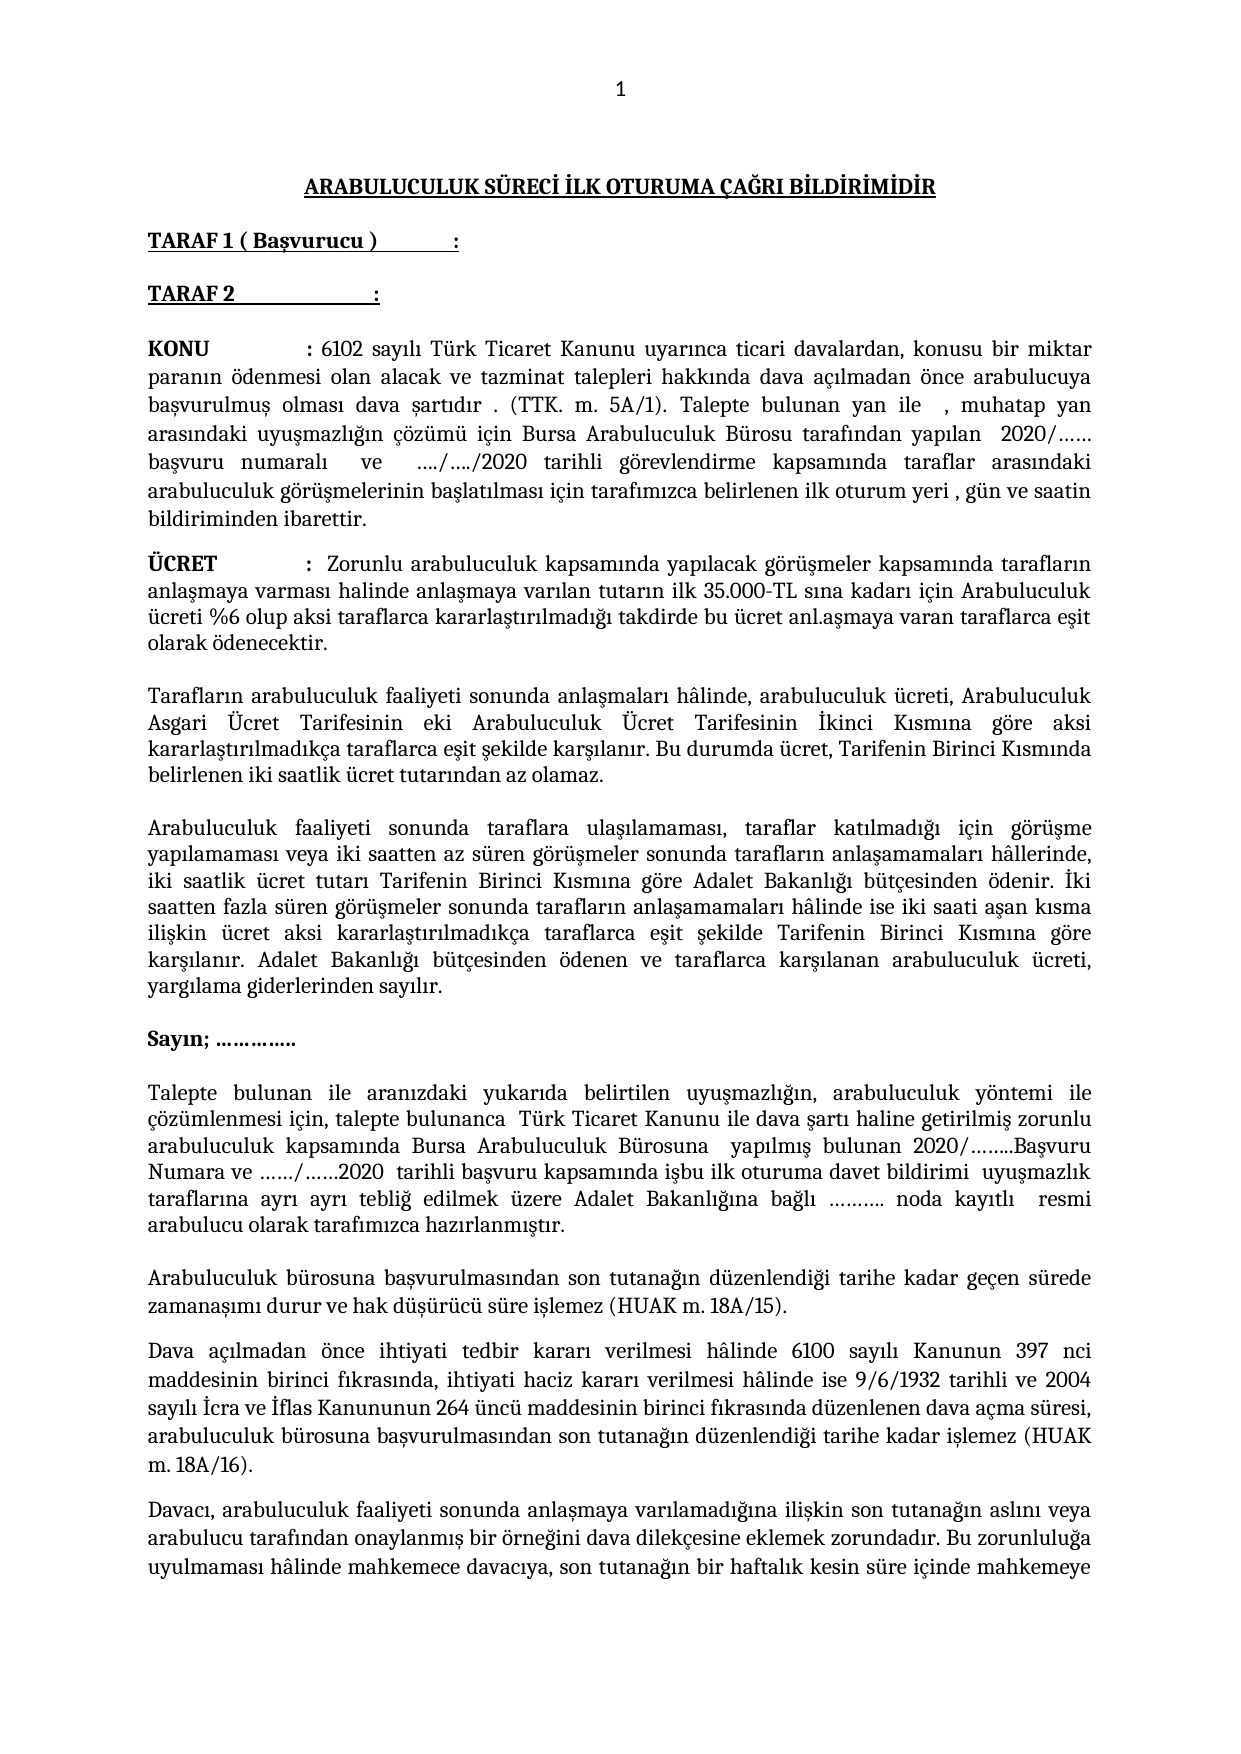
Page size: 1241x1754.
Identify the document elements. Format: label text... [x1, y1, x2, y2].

text ÜCRET : Zorunlu arabuluculuk kapsamında yapılacak görüşmeler kapsamında tarafların anlaşmaya varması halinde anlaşmaya varılan tutarın ilk 35.000-TL sına kadarı için Arabuluculuk ücreti %6 olup aksi taraflarca kararlaştırılmadığı takdirde bu ücret anl.aşmaya varan taraflarca eşit olarak ödenecektir. [148, 551, 1093, 657]
text Arabuluculuk bürosuna başvurulmasından son tutanağın düzenlendiği tarihe kadar geçen sürede zamanaşımı durur ve hak düşürücü süre işlemez (HUAK m. 18A/15). [148, 1264, 1093, 1319]
text Arabuluculuk faaliyeti sonunda taraflara ulaşılamaması, taraflar katılmadığı için görüşme yapılamaması veya iki saatten az süren görüşmeler sonunda tarafların anlaşamamaları hâllerinde, iki saatlik ücret tutarı Tarifenin Birinci Kısmına göre Adalet Bakanlığı bütçesinden ödenir. İki saatten fazla süren görüşmeler sonunda tarafların anlaşamamaları hâlinde ise iki saati aşan kısma ilişkin ücret aksi kararlaştırılmadıkça taraflarca eşit şekilde Tarifenin Birinci Kısmına göre karşılanır. Adalet Bakanlığı bütçesinden ödenen ve taraflarca karşılanan arabuluculuk ücreti, yargılama giderlerinden sayılır. [148, 815, 1093, 999]
text TARAF 1 ( Başvurucu ) : [148, 228, 1093, 255]
text Tarafların arabuluculuk faaliyeti sonunda anlaşmaları hâlinde, arabuluculuk ücreti, Arabuluculuk Asgari Ücret Tarifesinin eki Arabuluculuk Ücret Tarifesinin İkinci Kısmına göre aksi kararlaştırılmadıkça taraflarca eşit şekilde karşılanır. Bu durumda ücret, Tarifenin Birinci Kısmında belirlenen iki saatlik ücret tutarından az olamaz. [148, 683, 1093, 788]
text Dava açılmadan önce ihtiyati tedbir kararı verilmesi hâlinde 6100 sayılı Kanunun 397 nci maddesinin birinci fıkrasında, ihtiyati haciz kararı verilmesi hâlinde ise 9/6/1932 tarihli ve 2004 sayılı İcra ve İflas Kanununun 264 üncü maddesinin birinci fıkrasında düzenlenen dava açma süresi, arabuluculuk bürosuna başvurulmasından son tutanağın düzenlendiği tarihe kadar işlemez (HUAK m. 18A/16). [148, 1338, 1093, 1478]
text Sayın; ………….. [148, 1026, 1093, 1052]
text ARABULUCULUK SÜRECİ İLK OTURUMA ÇAĞRI BİLDİRİMİDİR [148, 174, 1093, 200]
text Talepte bulunan ile aranızdaki yukarıda belirtilen uyuşmazlığın, arabuluculuk yöntemi ile çözümlenmesi için, talepte bulunanca Türk Ticaret Kanunu ile dava şartı haline getirilmiş zorunlu arabuluculuk kapsamında Bursa Arabuluculuk Bürosuna yapılmış bulunan 2020/……..Başvuru Numara ve ……/……2020 tarihli başvuru kapsamında işbu ilk oturuma davet bildirimi uyuşmazlık taraflarına ayrı ayrı tebliğ edilmek üzere Adalet Bakanlığına bağlı ………. noda kayıtlı resmi arabulucu olarak tarafımızca hazırlanmıştır. [148, 1080, 1093, 1238]
text TARAF 2 : [148, 281, 1093, 307]
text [148, 1497, 1093, 1580]
text KONU : 6102 sayılı Türk Ticaret Kanunu uyarınca ticari davalardan, konusu bir miktar paranın ödenmesi olan alacak ve tazminat talepleri hakkında dava açılmadan önce arabulucuya başvurulmuş olması dava şartıdır . (TTK. m. 5A/1). Talepte bulunan yan ile , muhatap yan arasındaki uyuşmazlığın çözümü için Bursa Arabuluculuk Bürosu tarafından yapılan 2020/……başvuru numaralı ve …./…./2020 tarihli görevlendirme kapsamında taraflar arasındaki arabuluculuk görüşmelerinin başlatılması için tarafımızca belirlenen ilk oturum yeri , gün ve saatin bildiriminden ibarettir. [148, 335, 1093, 532]
